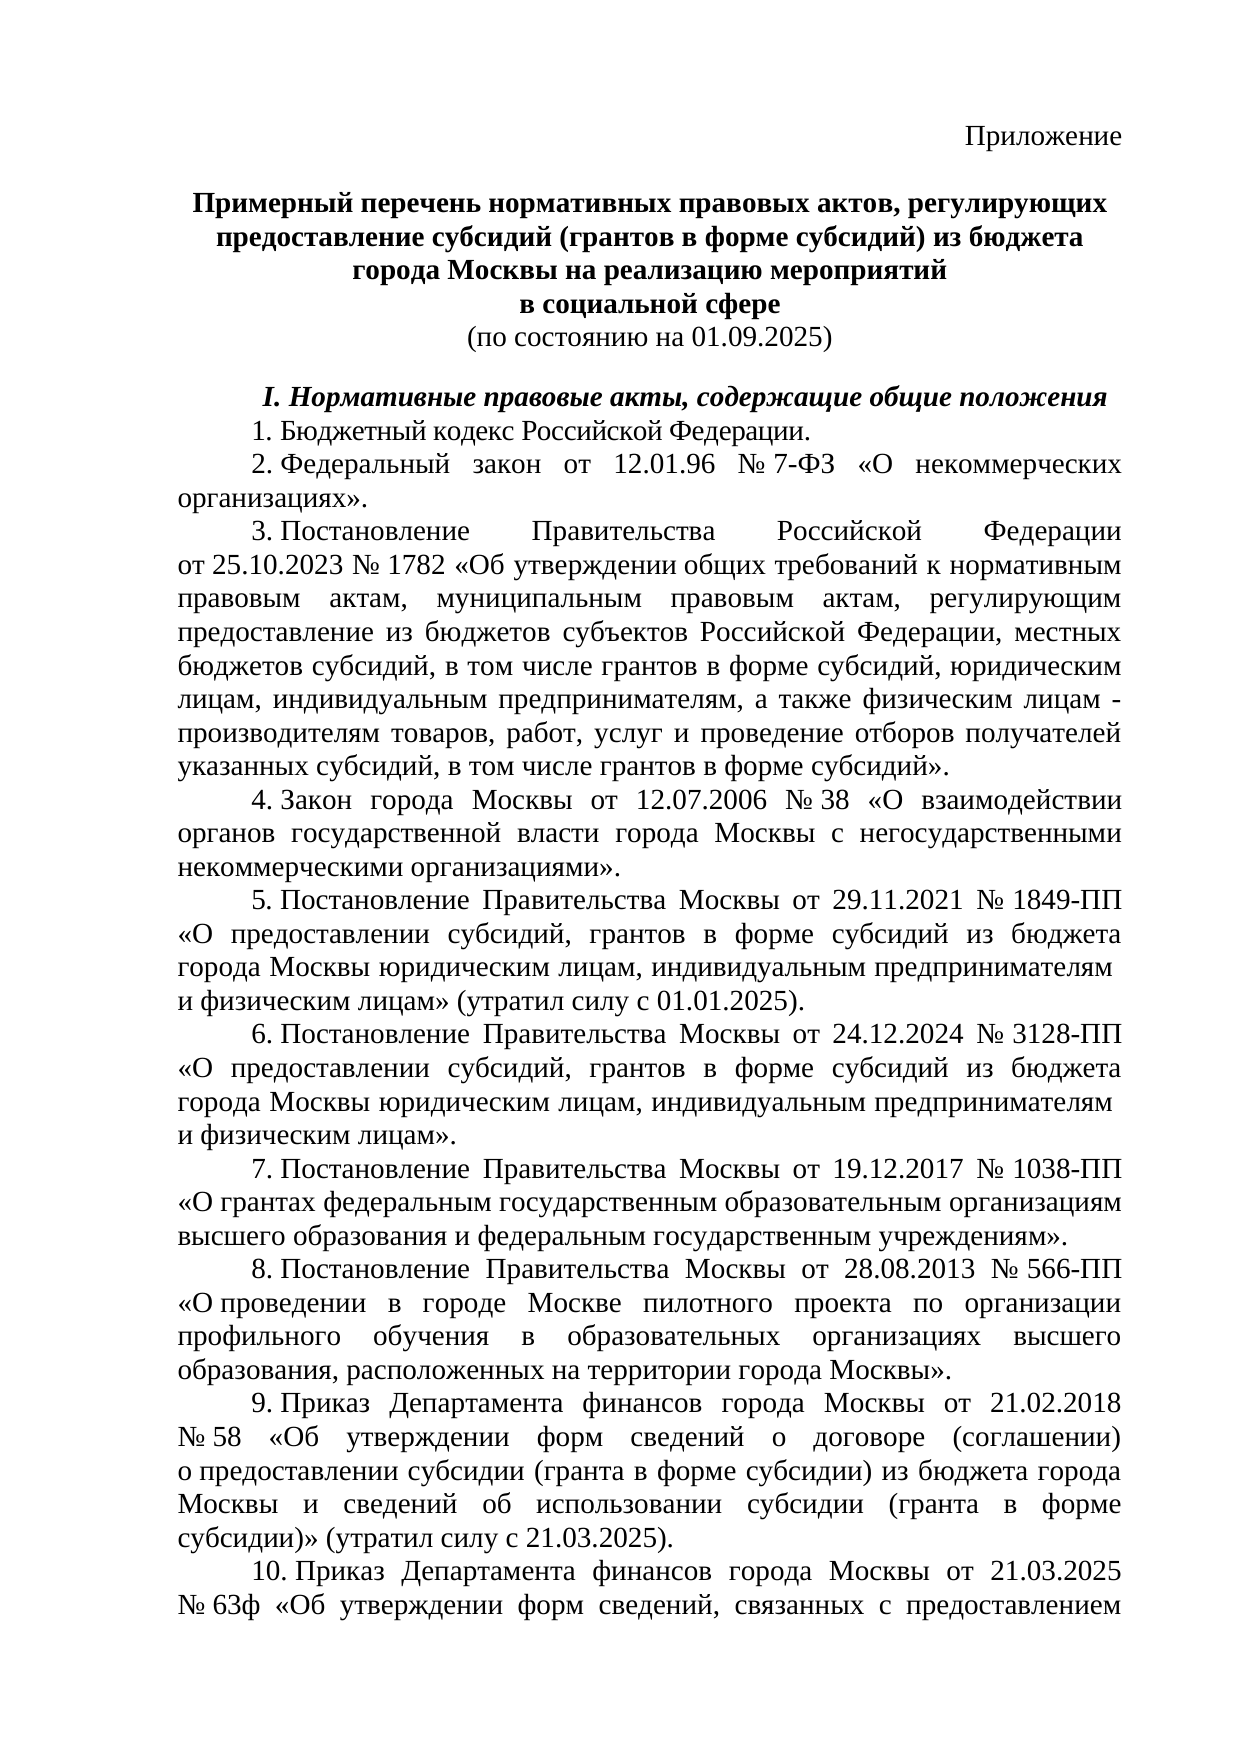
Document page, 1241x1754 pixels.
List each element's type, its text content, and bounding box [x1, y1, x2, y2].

text 1. Бюджетный кодекс Российской Федерации. [177, 413, 1122, 446]
text 9. Приказ Департамента финансов города Москвы от 21.02.2018 № 58 «Об утверждении форм сведений о договоре (соглашении) о предоставлении субсидии (гранта в форме субсидии) из бюджета города Москвы и сведений об использовании субсидии (гранта в форме субсидии)» (утратил силу с 21.03.2025). [177, 1386, 1122, 1553]
subtitle Приложение [177, 118, 1122, 152]
text 3. Постановление Правительства Российской Федерации от 25.10.2023 № 1782 «Об утверждении общих требований к нормативным правовым актам, муниципальным правовым актам, регулирующим предоставление из бюджетов субъектов Российской Федерации, местных бюджетов субсидий, в том числе грантов в форме субсидий, юридическим лицам, индивидуальным предпринимателям, а также физическим лицам - производителям товаров, работ, услуг и проведение отборов получателей указанных субсидий, в том числе грантов в форме субсидий». [177, 513, 1122, 782]
text 4. Закон города Москвы от 12.07.2006 № 38 «О взаимодействии органов государственной власти города Москвы с негосударственными некоммерческими организациями». [177, 782, 1122, 882]
text 5. Постановление Правительства Москвы от 29.11.2021 № 1849-ПП «О предоставлении субсидий, грантов в форме субсидий из бюджета города Москвы юридическим лицам, индивидуальным предпринимателям и физическим лицам» (утратил силу с 01.01.2025). [177, 882, 1122, 1017]
text (по состоянию на 01.09.2025) [177, 319, 1122, 353]
text 7. Постановление Правительства Москвы от 19.12.2017 № 1038-ПП «О грантах федеральным государственным образовательным организациям высшего образования и федеральным государственным учреждениям». [177, 1151, 1122, 1251]
text 6. Постановление Правительства Москвы от 24.12.2024 № 3128-ПП «О предоставлении субсидий, грантов в форме субсидий из бюджета города Москвы юридическим лицам, индивидуальным предпринимателям и физическим лицам». [177, 1017, 1122, 1151]
text 2. Федеральный закон от 12.01.96 № 7-ФЗ «О некоммерческих организациях». [177, 446, 1122, 513]
text 8. Постановление Правительства Москвы от 28.08.2013 № 566-ПП «О проведении в городе Москве пилотного проекта по организации профильного обучения в образовательных организациях высшего образования, расположенных на территории города Москвы». [177, 1251, 1122, 1386]
subtitle Примерный перечень нормативных правовых актов, регулирующих предоставление субсидий (грантов в форме субсидий) из бюджета города Москвы на реализацию мероприятий [177, 185, 1122, 286]
subtitle в социальной сфере [177, 286, 1122, 319]
text I. Нормативные правовые акты, содержащие общие положения [177, 379, 1122, 413]
